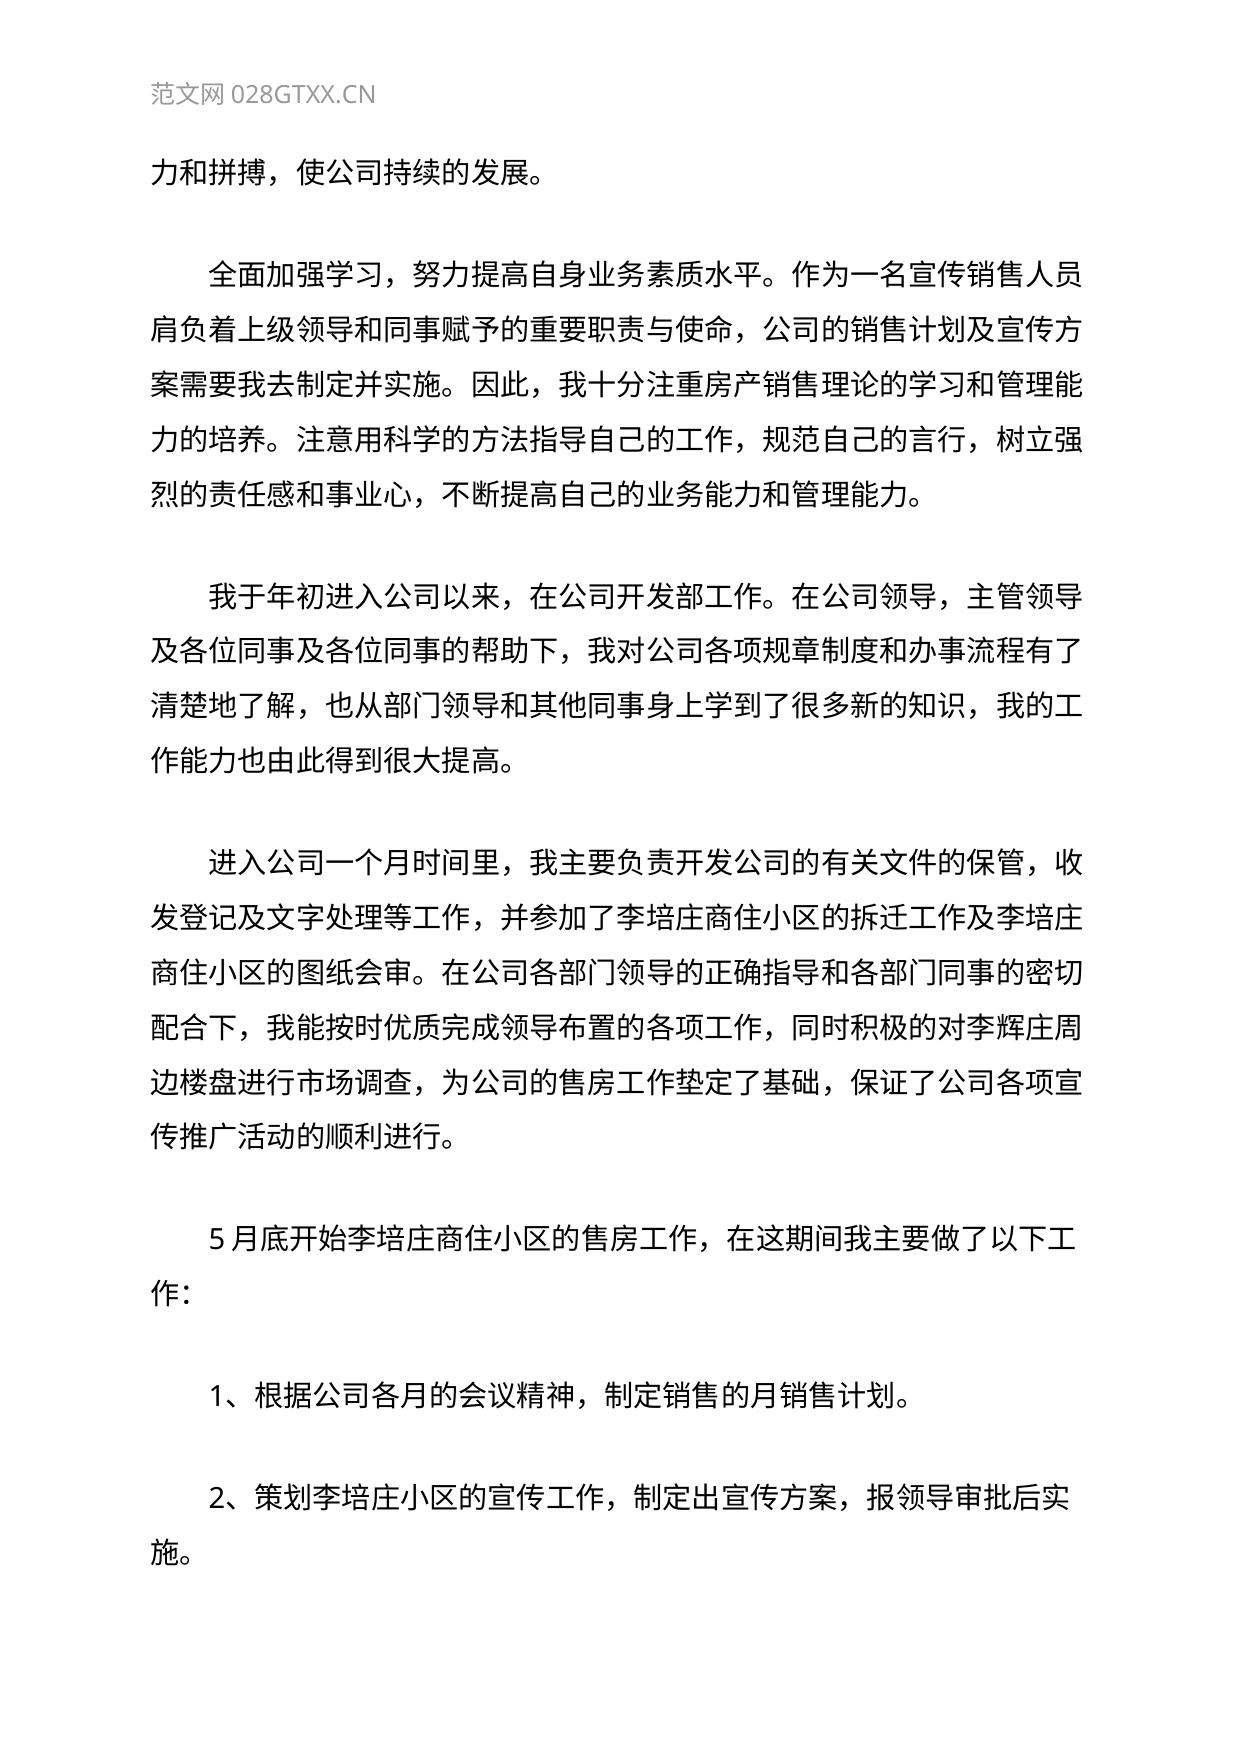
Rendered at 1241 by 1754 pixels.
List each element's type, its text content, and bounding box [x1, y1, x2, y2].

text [150, 150, 1090, 192]
text 进入公司一个月时间里，我主要负责开发公司的有关文件的保管，收发登记及文字处理等工作，并参加了李培庄商住小区的拆迁工作及李培庄商住小区的图纸会审。在公司各部门领导的正确指导和各部门同事的密切配合下，我能按时优质完成领导布置的各项工作，同时积极的对李辉庄周边楼盘进行市场调查，为公司的售房工作垫定了基础，保证了公司各项宣传推广活动的顺利进行。 [150, 839, 1090, 1156]
text 全面加强学习，努力提高自身业务素质水平。作为一名宣传销售人员肩负着上级领导和同事赋予的重要职责与使命，公司的销售计划及宣传方案需要我去制定并实施。因此，我十分注重房产销售理论的学习和管理能力的培养。注意用科学的方法指导自己的工作，规范自己的言行，树立强烈的责任感和事业心，不断提高自己的业务能力和管理能力。 [150, 252, 1090, 514]
text 1、根据公司各月的会议精神，制定销售的月销售计划。 [150, 1373, 1090, 1415]
text 2、策划李培庄小区的宣传工作，制定出宣传方案，报领导审批后实施。 [150, 1474, 1090, 1572]
text 我于年初进入公司以来，在公司开发部工作。在公司领导，主管领导及各位同事及各位同事的帮助下，我对公司各项规章制度和办事流程有了清楚地了解，也从部门领导和其他同事身上学到了很多新的知识，我的工作能力也由此得到很大提高。 [150, 573, 1090, 780]
text 5月底开始李培庄商住小区的售房工作，在这期间我主要做了以下工作： [150, 1216, 1090, 1313]
